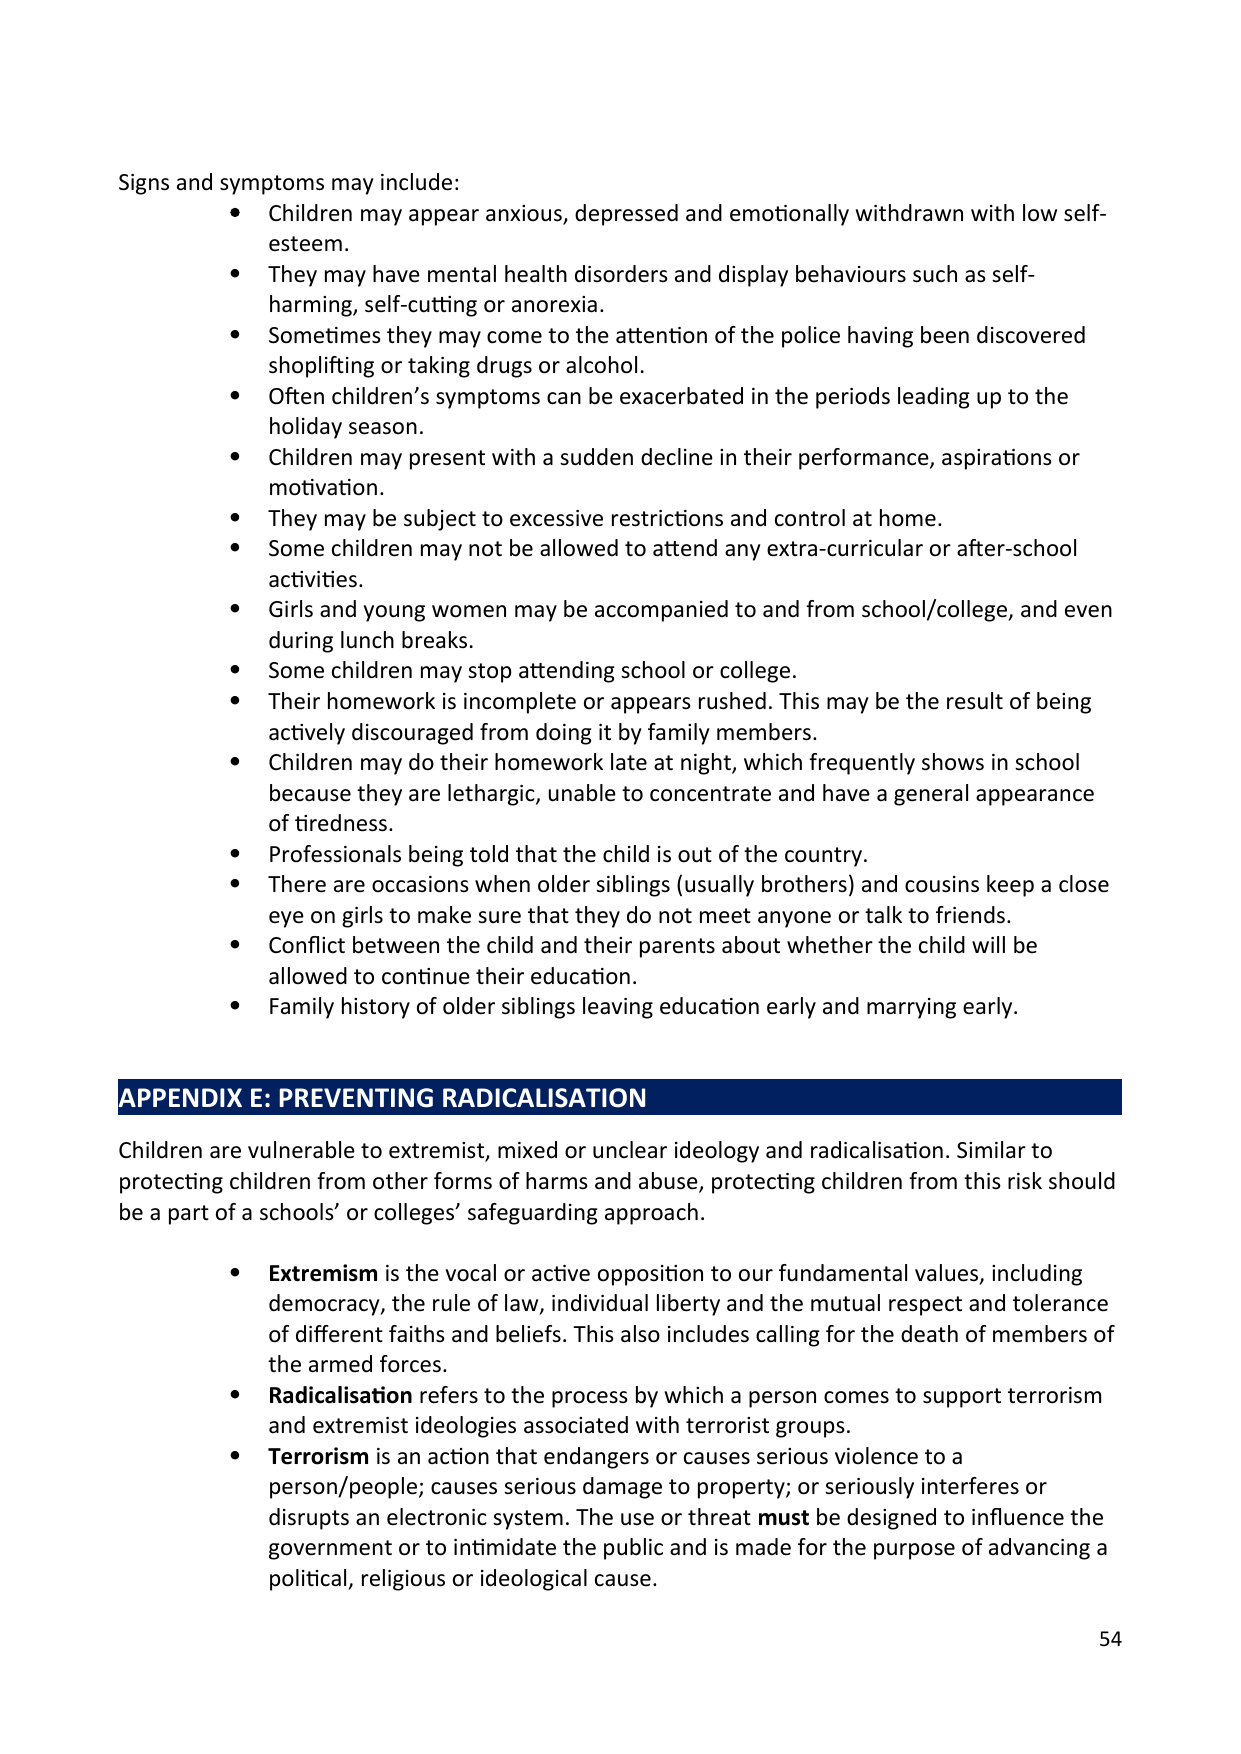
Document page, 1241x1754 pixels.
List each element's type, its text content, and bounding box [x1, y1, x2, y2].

list Conflict between the child and their parents about whether the child will be allowed to continue their education. [231, 929, 1122, 990]
list Girls and young women may be accompanied to and from school/college, and even during lunch breaks. [231, 594, 1122, 655]
list Extremism is the vocal or active opposition to our fundamental values, including democracy, the rule of law, individual liberty and the mutual respect and tolerance of different faiths and beliefs. This also includes calling for the death of members of the armed forces. [231, 1257, 1122, 1379]
list Their homework is incomplete or appears rushed. This may be the result of being actively discouraged from doing it by family members. [231, 685, 1122, 746]
list They may have mental health disorders and display behaviours such as self-harming, self-cutting or anorexia. [231, 258, 1122, 319]
list Some children may stop attending school or college. [231, 655, 1122, 685]
list Sometimes they may come to the attention of the police having been discovered shoplifting or taking drugs or alcohol. [231, 319, 1122, 380]
list Family history of older siblings leaving education early and marrying early. [231, 990, 1122, 1021]
list Radicalisation refers to the process by which a person comes to support terrorism and extremist ideologies associated with terrorist groups. [231, 1379, 1122, 1440]
list They may be subject to excessive restrictions and control at home. [231, 502, 1122, 533]
text APPENDIX E: PREVENTING RADICALISATION [118, 1079, 1122, 1115]
text Signs and symptoms may include: [118, 166, 1122, 197]
list Terrorism is an action that endangers or causes serious violence to a person/people; causes serious damage to property; or seriously interferes or disrupts an electronic system. The use or threat must be designed to influence the government or to intimidate the public and is made for the purpose of advancing a political, religious or ideological cause. [231, 1440, 1122, 1592]
list Children may appear anxious, depressed and emotionally withdrawn with low self-esteem. [231, 197, 1122, 258]
list There are occasions when older siblings (usually brothers) and cousins keep a close eye on girls to make sure that they do not meet anyone or talk to friends. [231, 868, 1122, 929]
text Children are vulnerable to extremist, mixed or unclear ideology and radicalisation. Similar to protecting children from other forms of harms and abuse, protecting children from this risk should be a part of a schools’ or colleges’ safeguarding approach. [118, 1134, 1122, 1226]
list Children may present with a sudden decline in their performance, aspirations or motivation. [231, 441, 1122, 502]
list Professionals being told that the child is out of the country. [231, 838, 1122, 868]
list Some children may not be allowed to attend any extra-curricular or after-school activities. [231, 533, 1122, 594]
list Children may do their homework late at night, which frequently shows in school because they are lethargic, unable to concentrate and have a general appearance of tiredness. [231, 746, 1122, 838]
list Often children’s symptoms can be exacerbated in the periods leading up to the holiday season. [231, 380, 1122, 441]
